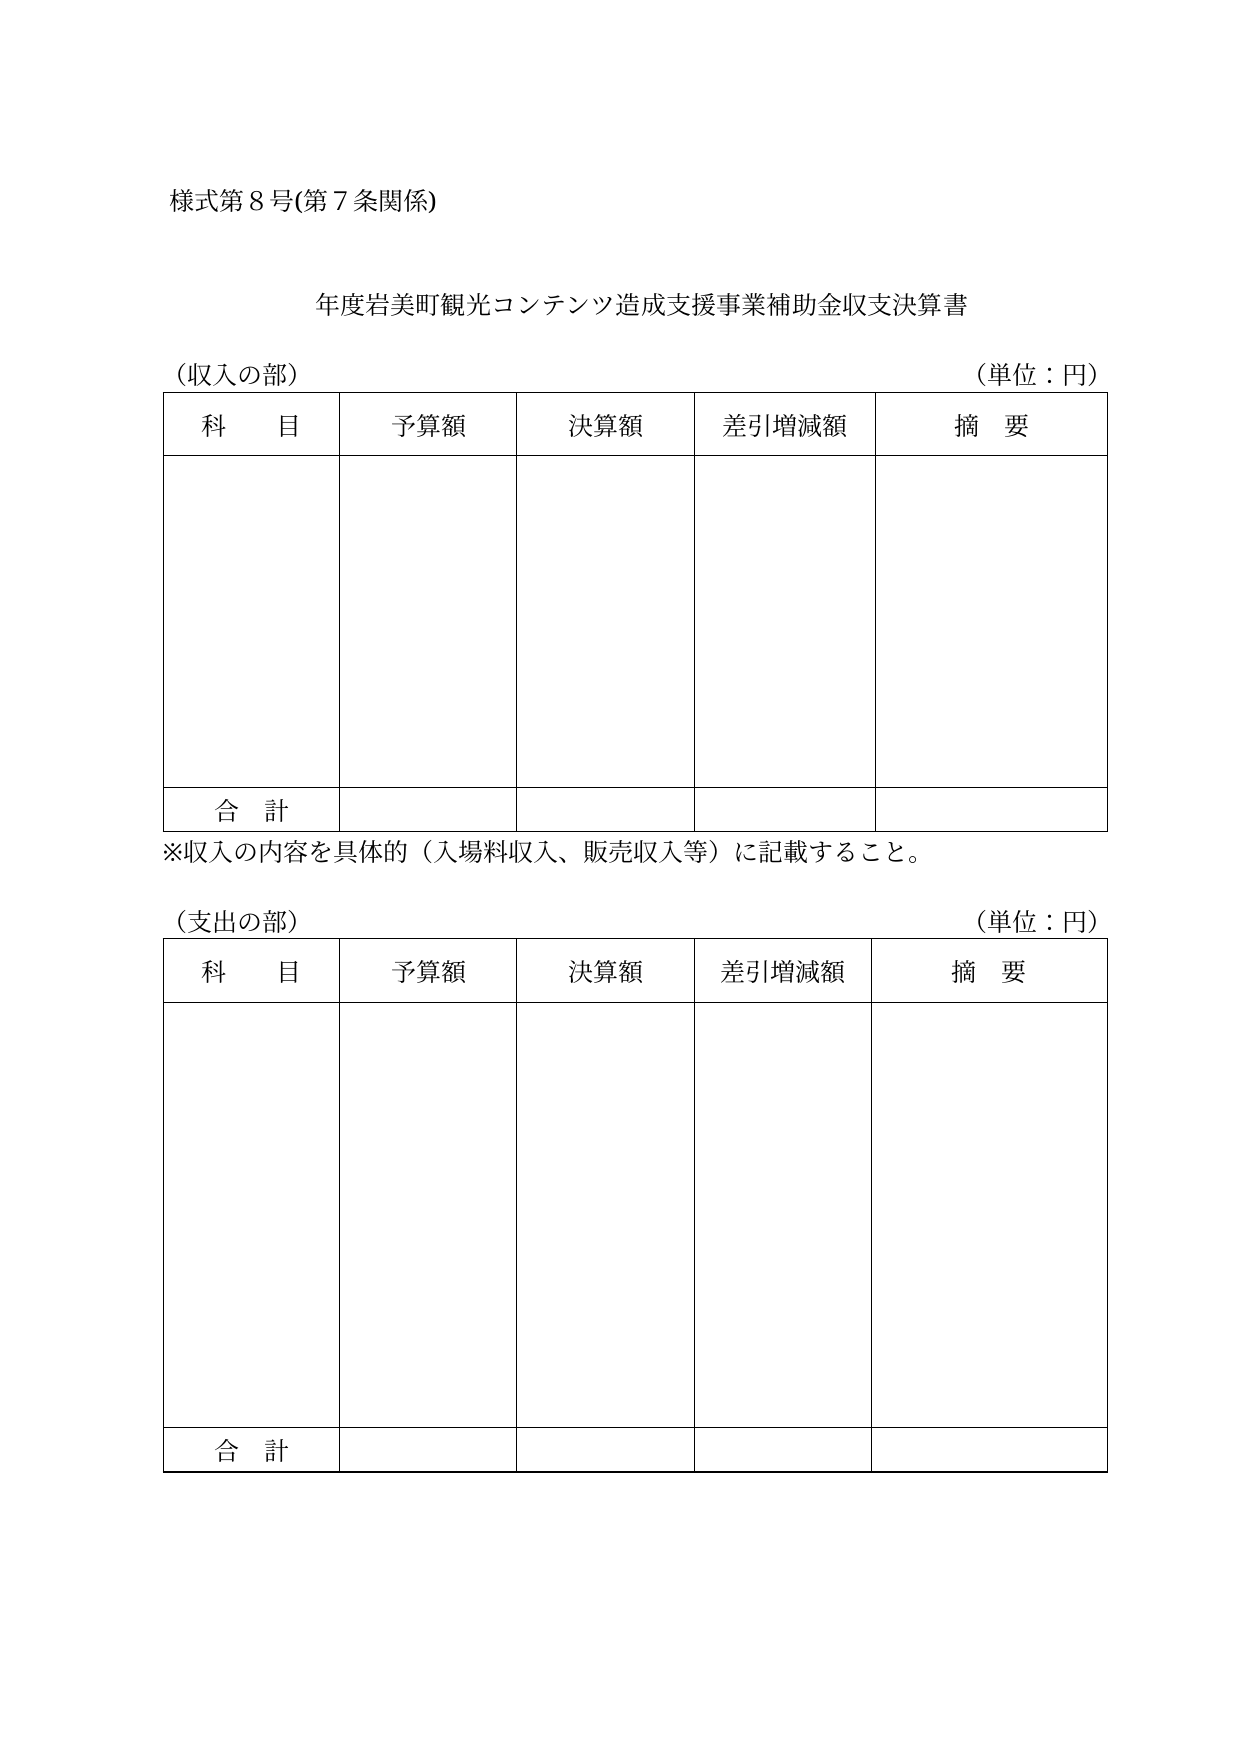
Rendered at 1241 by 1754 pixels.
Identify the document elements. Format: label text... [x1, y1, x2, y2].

table_cell [695, 456, 875, 787]
table_header 差引増減額 [695, 393, 875, 455]
table_cell [340, 788, 516, 831]
table_header 差引増減額 [695, 939, 871, 1002]
table_cell [695, 1003, 871, 1427]
table_cell [517, 1428, 694, 1471]
table_cell [340, 1003, 516, 1427]
table_cell [695, 788, 875, 831]
table_cell [876, 788, 1107, 831]
table_header 摘 要 [876, 393, 1107, 455]
table_header 予算額 [340, 393, 516, 455]
table_cell [876, 456, 1107, 787]
table_cell [517, 788, 694, 831]
table_cell [517, 456, 694, 787]
table_cell 合 計 [164, 788, 339, 831]
table_cell [695, 1428, 871, 1471]
table_header 科 目 [164, 393, 339, 455]
text （支出の部） （単位：円） [162, 902, 1122, 938]
text 様式第８号(第７条関係) [162, 182, 1107, 218]
table_cell [164, 456, 339, 787]
table_header 科 目 [164, 939, 339, 1002]
table_cell 合 計 [164, 1428, 339, 1471]
text （収入の部） （単位：円） [162, 356, 1122, 392]
table_cell [872, 1003, 1107, 1427]
table_header 決算額 [517, 939, 694, 1002]
table_header 摘 要 [872, 939, 1107, 1002]
table_cell [340, 456, 516, 787]
table_cell [872, 1428, 1107, 1471]
table_cell [340, 1428, 516, 1471]
table_cell [517, 1003, 694, 1427]
table_header 決算額 [517, 393, 694, 455]
text ※収入の内容を具体的（入場料収入、販売収入等）に記載すること。 [162, 832, 1107, 868]
table_cell [164, 1003, 339, 1427]
text 年度岩美町観光コンテンツ造成支援事業補助金収支決算書 [162, 286, 1107, 322]
table_header 予算額 [340, 939, 516, 1002]
